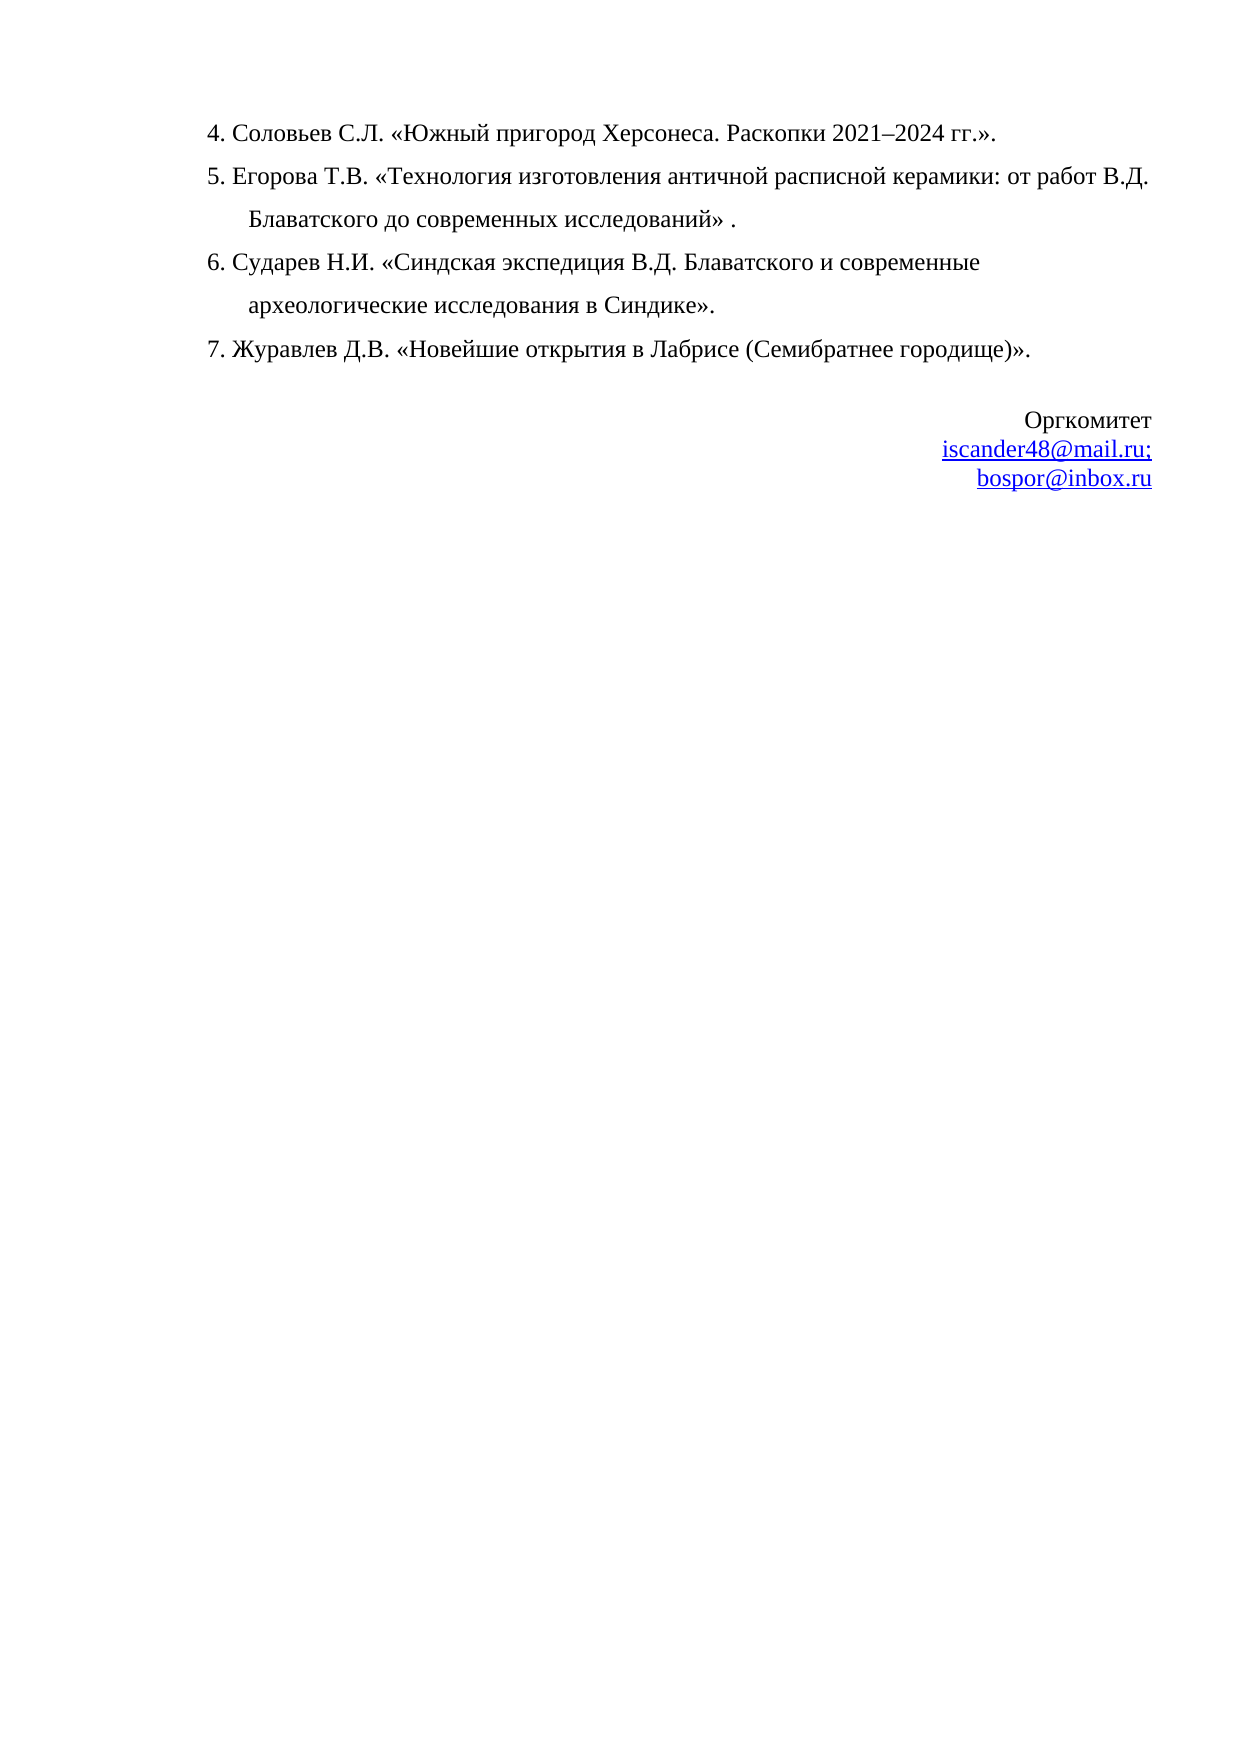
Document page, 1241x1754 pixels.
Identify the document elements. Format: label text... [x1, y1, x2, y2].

text 7. Журавлев Д.В. «Новейшие открытия в Лабрисе (Семибратнее городище)». [207, 334, 1152, 362]
text 6. Сударев Н.И. «Синдская экспедиция В.Д. Блаватского и современные археологические исследования в Синдике». [207, 247, 1152, 319]
text Оргкомитет [177, 406, 1152, 434]
text 4. Соловьев С.Л. «Южный пригород Херсонеса. Раскопки 2021–2024 гг.». [207, 118, 1152, 147]
text iscander48@mail.ru; [177, 434, 1152, 463]
text 5. Егорова Т.В. «Технология изготовления античной расписной керамики: от работ В.Д. Блаватского до современных исследований» . [207, 161, 1152, 233]
text bospor@inbox.ru [177, 463, 1152, 492]
